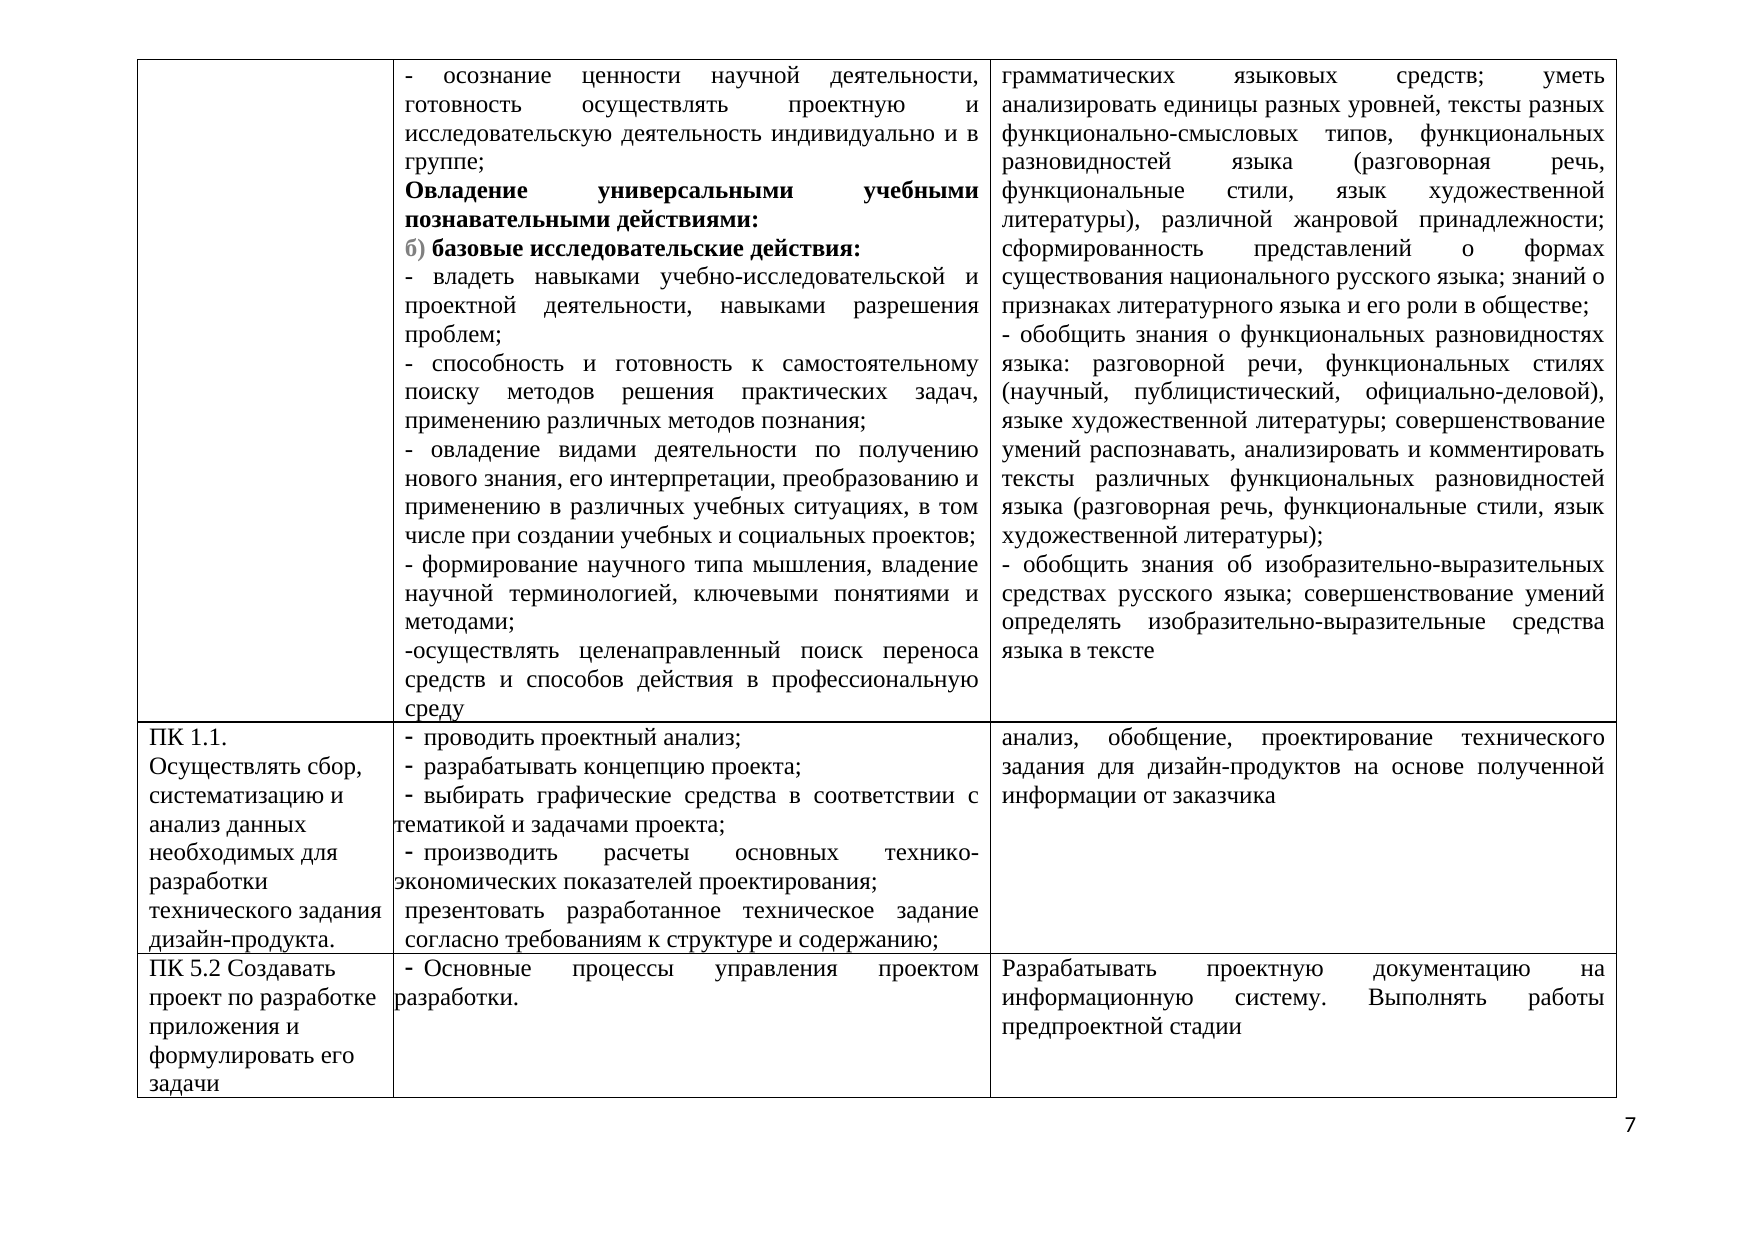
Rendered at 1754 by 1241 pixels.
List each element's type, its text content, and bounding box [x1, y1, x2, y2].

table_cell анализ, обобщение, проектирование технического задания для дизайн-продуктов на основе полученной информации от заказчика [991, 723, 1616, 952]
table_cell Разрабатывать проектную документацию на информационную систему. Выполнять работы предпроектной стадии [991, 954, 1616, 1097]
table_cell проводить проектный анализ; разрабатывать концепцию проекта; выбирать графические средства в соответствии с тематикой и задачами проекта; производить расчеты основных технико-экономических показателей проектирования; презентовать разработанное техническое задание согласно требованиям к структуре и содержанию; [394, 723, 990, 952]
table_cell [394, 60, 990, 721]
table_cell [138, 60, 393, 721]
table_cell ПК 1.1. Осуществлять сбор, систематизацию и анализ данных необходимых для разработки технического задания дизайн-продукта. [138, 723, 393, 952]
table_cell ПК 5.2 Создавать проект по разработке приложения и формулировать его задачи [138, 954, 393, 1097]
table_cell Основные процессы управления проектом разработки. [394, 954, 990, 1097]
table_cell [991, 60, 1616, 721]
